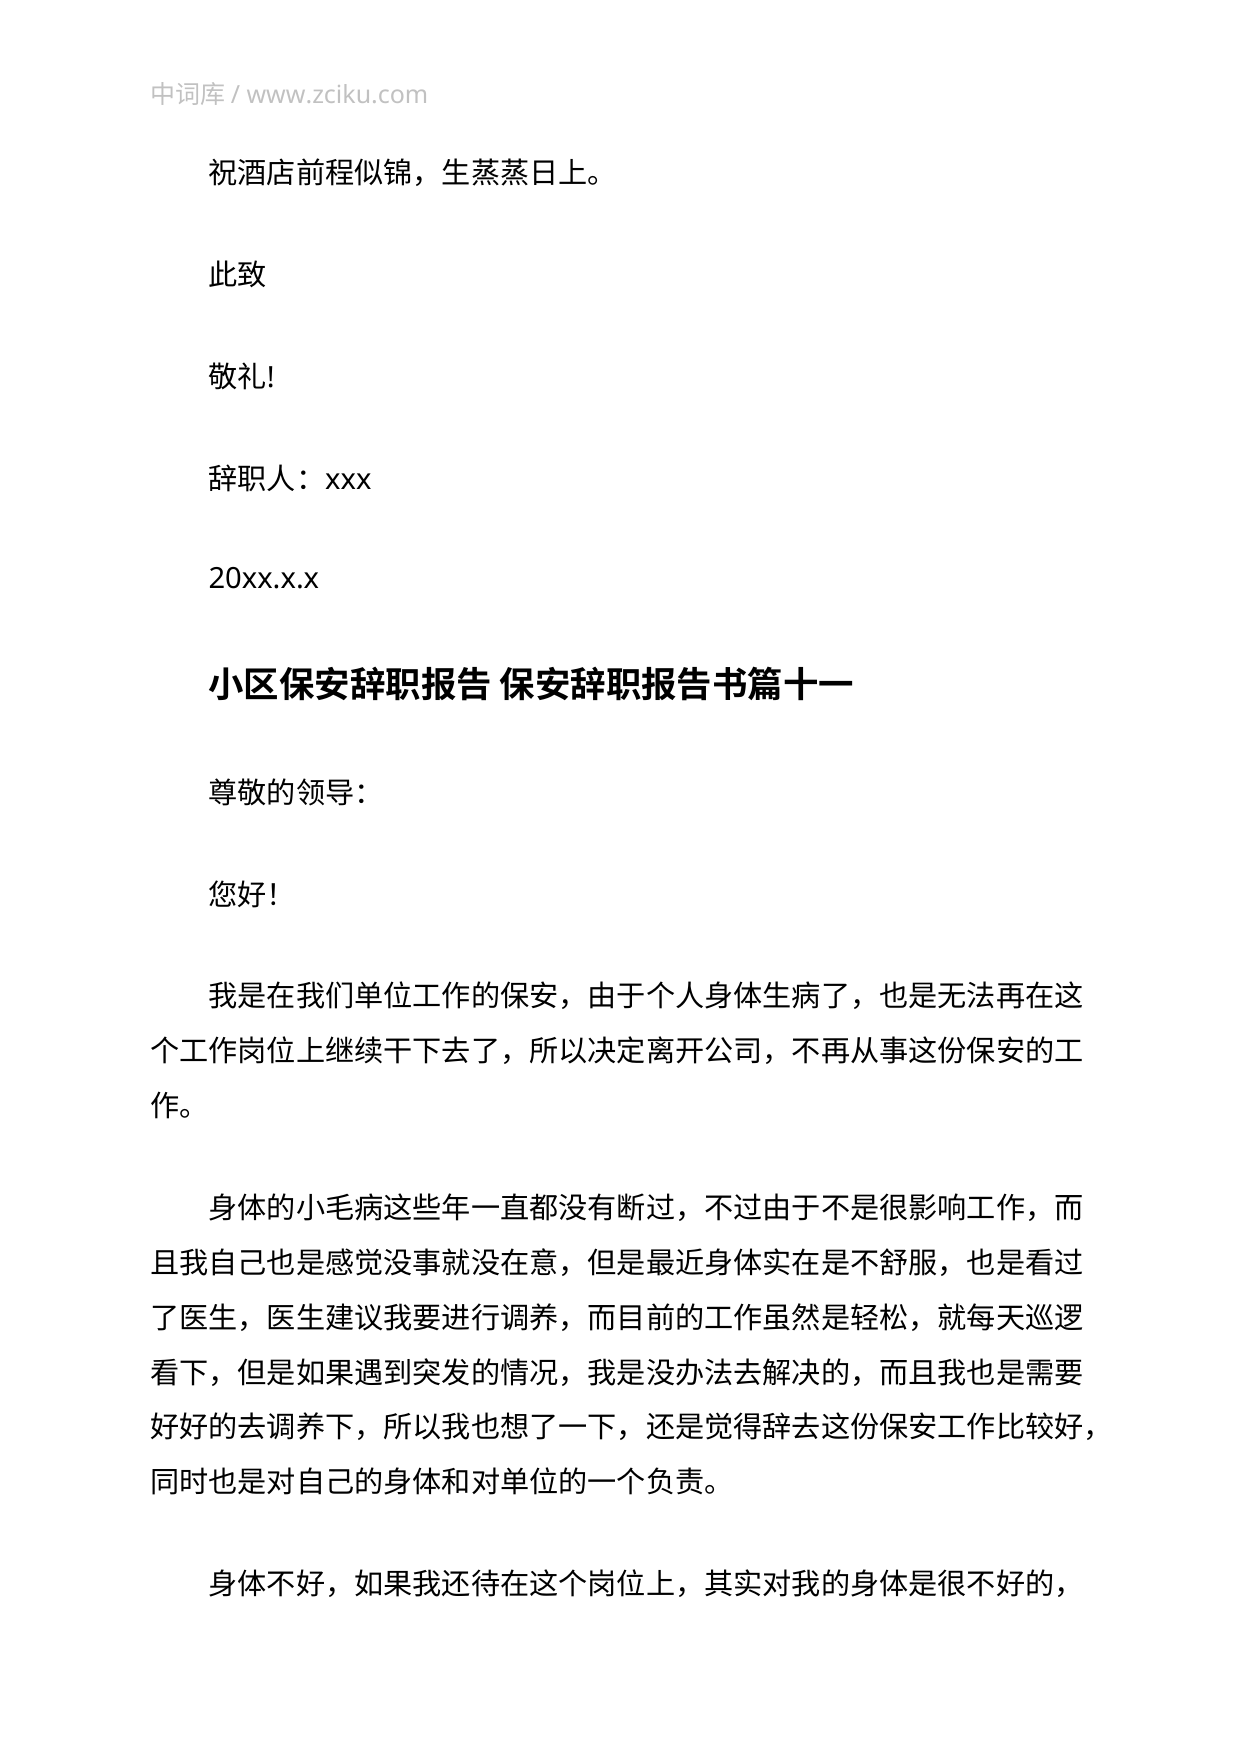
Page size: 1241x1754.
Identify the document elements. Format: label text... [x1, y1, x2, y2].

text 您好！ [150, 871, 1090, 913]
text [150, 1561, 1090, 1603]
text 我是在我们单位工作的保安，由于个人身体生病了，也是无法再在这个工作岗位上继续干下去了，所以决定离开公司，不再从事这份保安的工作。 [150, 973, 1090, 1125]
text 祝酒店前程似锦，生蒸蒸日上。 [150, 150, 1090, 192]
text 小区保安辞职报告 保安辞职报告书篇十一 [150, 656, 1090, 707]
text 尊敬的领导： [150, 769, 1090, 812]
text 身体的小毛病这些年一直都没有断过，不过由于不是很影响工作，而且我自己也是感觉没事就没在意，但是最近身体实在是不舒服，也是看过了医生，医生建议我要进行调养，而目前的工作虽然是轻松，就每天巡逻看下，但是如果遇到突发的情况，我是没办法去解决的，而且我也是需要好好的去调养下，所以我也想了一下，还是觉得辞去这份保安工作比较好，同时也是对自己的身体和对单位的一个负责。 [150, 1184, 1090, 1501]
text 20xx.x.x [150, 557, 1090, 597]
text 此致 [150, 252, 1090, 294]
text 辞职人：xxx [150, 456, 1090, 498]
text 敬礼! [150, 353, 1090, 396]
